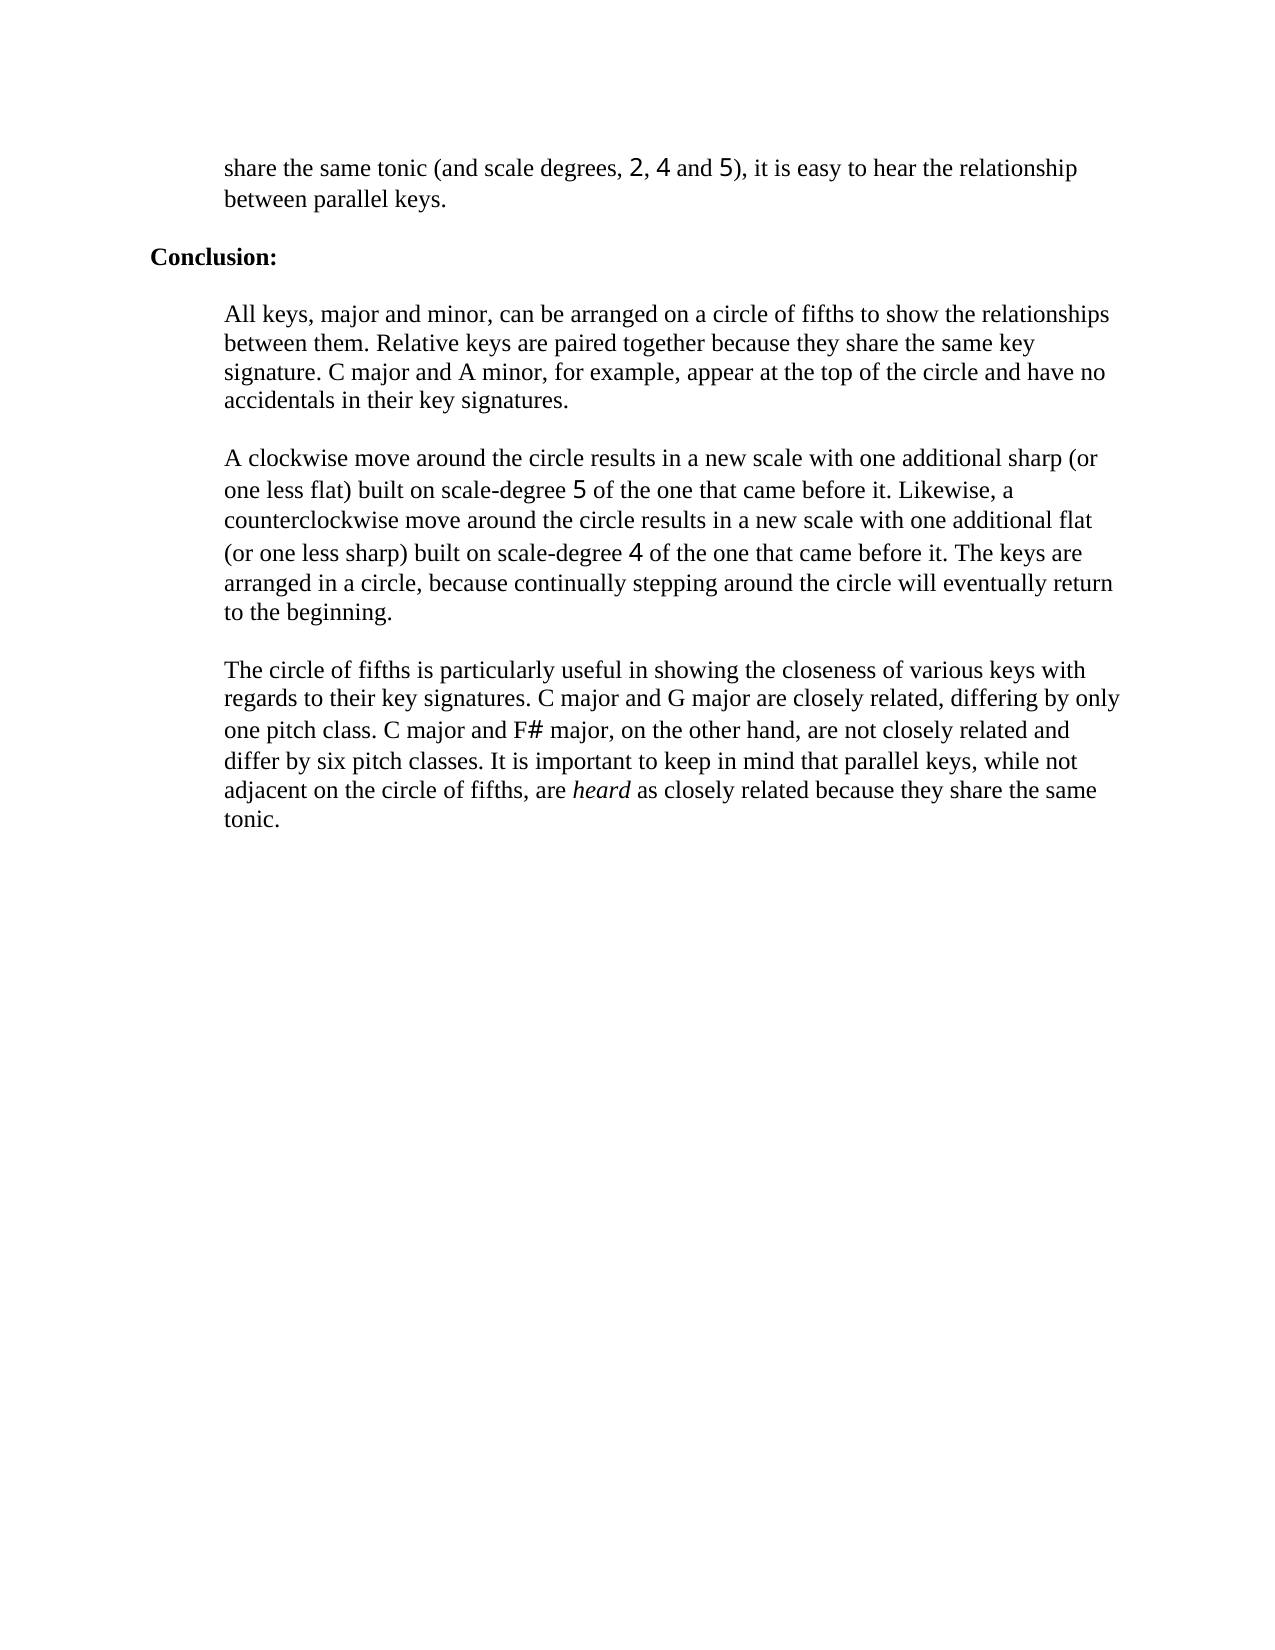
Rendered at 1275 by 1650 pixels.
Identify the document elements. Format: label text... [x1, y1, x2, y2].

text A clockwise move around the circle results in a new scale with one additional sharp (or one less flat) built on scale-degree 5 of the one that came before it. Likewise, a counterclockwise move around the circle results in a new scale with one additional flat (or one less sharp) built on scale-degree 4 of the one that came before it. The keys are arranged in a circle, because continually stepping around the circle will eventually return to the beginning. [224, 443, 1125, 626]
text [224, 150, 1125, 213]
text The circle of fifths is particularly useful in showing the closeness of various keys with regards to their key signatures. C major and G major are closely related, differing by only one pitch class. C major and F# major, on the other hand, are not closely related and differ by six pitch classes. It is important to keep in mind that parallel keys, while not adjacent on the circle of fifths, are heard as closely related because they share the same tonic. [224, 655, 1125, 832]
text Conclusion: [150, 242, 1125, 270]
text All keys, major and minor, can be arranged on a circle of fifths to show the relationships between them. Relative keys are paired together because they share the same key signature. C major and A minor, for example, appear at the top of the circle and have no accidentals in their key signatures. [224, 299, 1125, 414]
